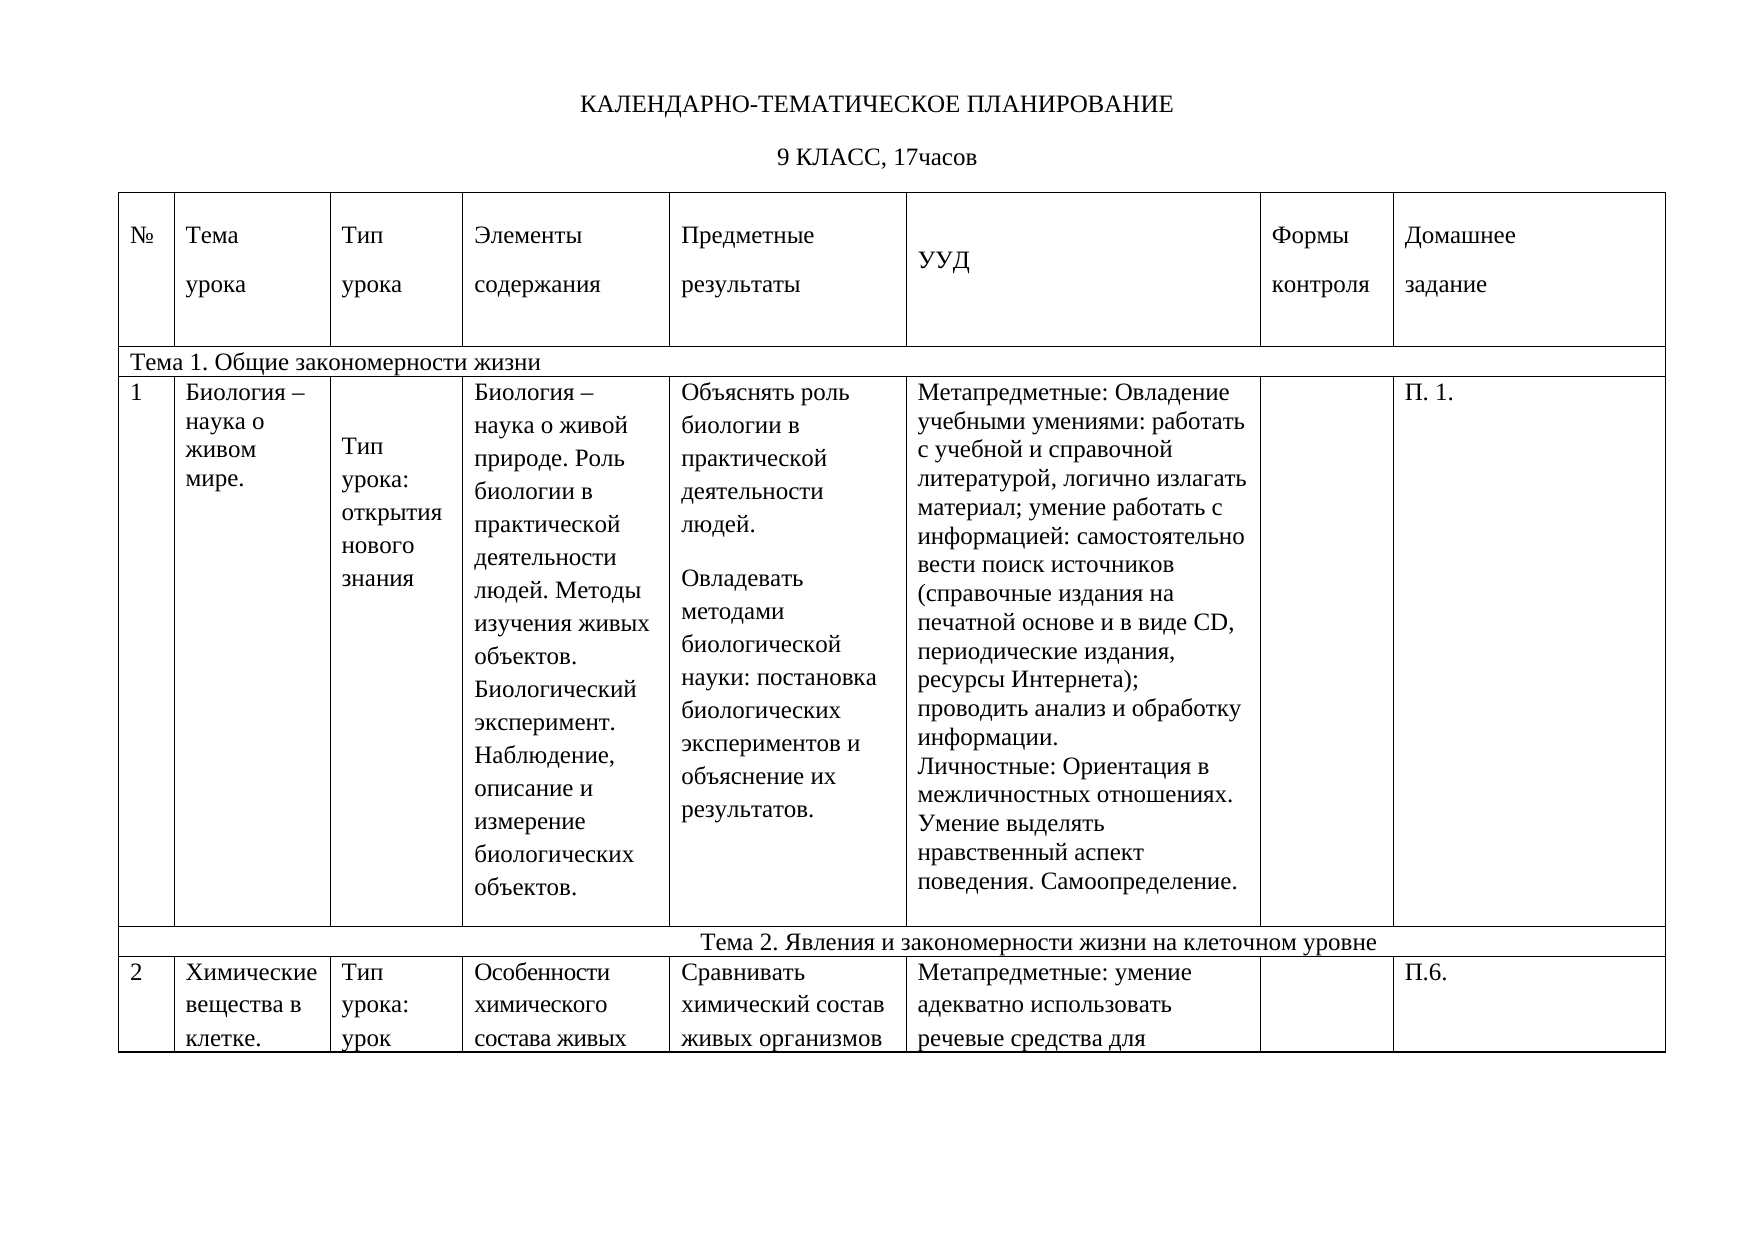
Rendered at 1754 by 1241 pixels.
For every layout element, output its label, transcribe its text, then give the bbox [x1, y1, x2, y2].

table_header УУД [907, 193, 1260, 346]
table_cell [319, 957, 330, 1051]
table_cell Биология – наука о живой природе. Роль биологии в практической деятельности людей. Методы изучения живых объектов. Биологический эксперимент. Наблюдение, описание и измерение биологических объектов. [463, 377, 669, 926]
table_header Элементы содержания [463, 193, 669, 346]
text 9 КЛАСС, 17часов [118, 142, 1636, 171]
table_cell Тип урока: открытия нового знания [331, 377, 462, 926]
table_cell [670, 957, 906, 1051]
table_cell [463, 957, 669, 1051]
table_cell Тема 1. Общие закономерности жизни [119, 347, 1665, 376]
table_header Тема урока [175, 193, 330, 346]
table_cell П. 1. [1394, 377, 1665, 926]
table_cell П.6. [1394, 957, 1665, 1051]
table_cell Биология – наука о живом мире. [175, 377, 330, 926]
table_header Тип урока [331, 193, 462, 346]
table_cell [331, 957, 462, 1051]
table_header Формы контроля [1261, 193, 1393, 346]
table_cell [1261, 957, 1393, 1051]
table_header № [119, 193, 174, 346]
table_header Домашнее задание [1394, 193, 1665, 346]
table_cell Метапредметные: Овладение учебными умениями: работать с учебной и справочной литературой, логично излагать материал; умение работать с информацией: самостоятельно вести поиск источников (справочные издания на печатной основе и в виде СD, периодические издания, ресурсы Интернета); проводить анализ и обработку информации. Личностные: Ориентация в межличностных отношениях. Умение выделять нравственный аспект поведения. Самоопределение. [907, 377, 1260, 926]
table_cell Объяснять роль биологии в практической деятельности людей. Овладевать методами биологической науки: постановка биологических экспериментов и объяснение их результатов. [670, 377, 906, 926]
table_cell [907, 957, 1260, 1051]
table_header Предметные результаты [670, 193, 906, 346]
table_cell 2 [119, 957, 174, 1051]
table_cell Тема 2. Явления и закономерности жизни на клеточном уровне [119, 927, 1665, 956]
table_cell [1261, 377, 1393, 926]
table_cell 1 [119, 377, 174, 926]
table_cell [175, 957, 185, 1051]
text КАЛЕНДАРНО-ТЕМАТИЧЕСКОЕ ПЛАНИРОВАНИЕ [118, 89, 1636, 117]
